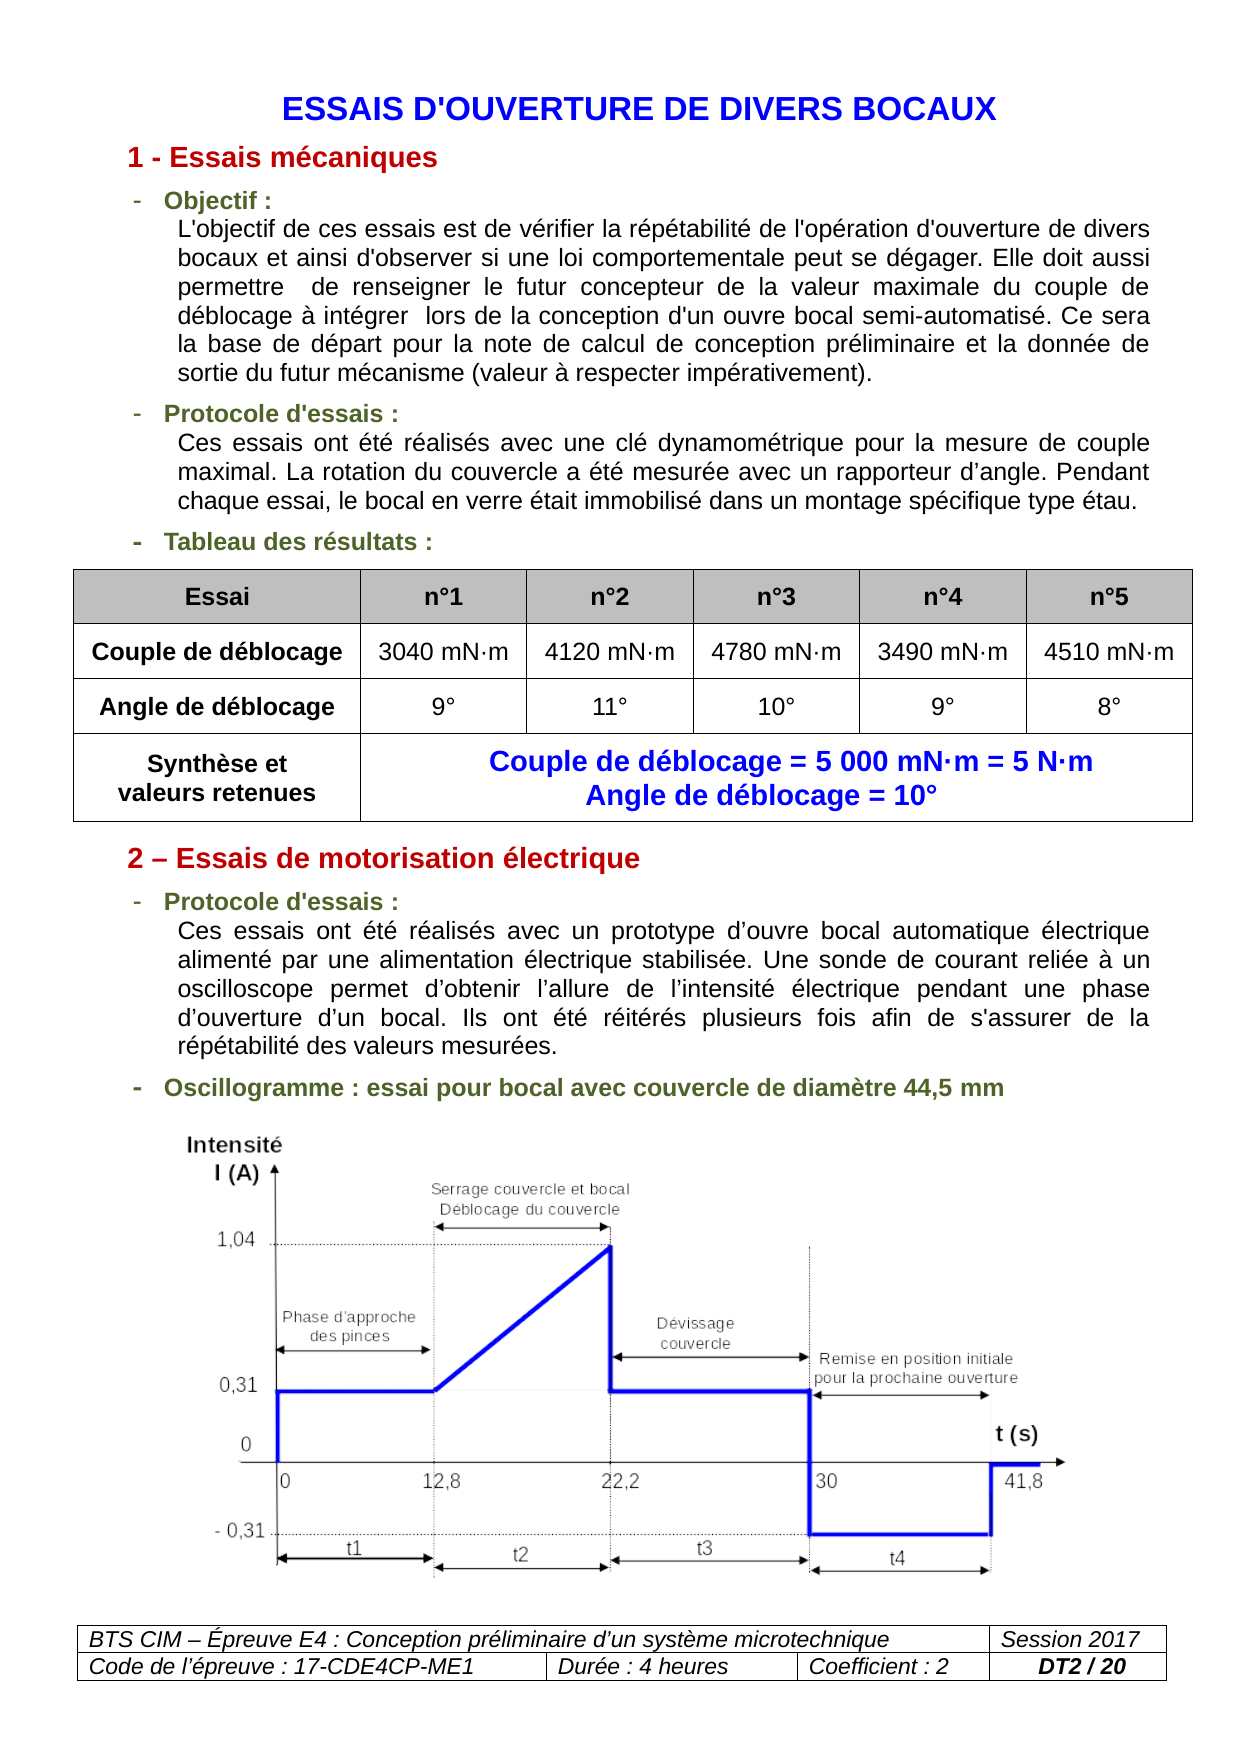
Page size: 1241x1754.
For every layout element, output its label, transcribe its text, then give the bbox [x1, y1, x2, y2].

table_header n°5 [1027, 570, 1192, 623]
table_header n°2 [527, 570, 693, 623]
list Tableau des résultats : [59, 527, 1152, 556]
table_cell 4120 mN·m [527, 624, 693, 678]
text 2 – Essais de motorisation électrique [89, 841, 1152, 875]
table_cell 8° [1027, 679, 1192, 733]
table_header Essai [74, 570, 360, 623]
table_cell Angle de déblocage [74, 679, 360, 733]
text L'objectif de ces essais est de vérifier la répétabilité de l'opération d'ouverture de divers bocaux et ainsi d'observer si une loi comportementale peut se dégager. Elle doit aussi permettre de renseigner le futur concepteur de la valeur maximale du couple de déblocage à intégrer lors de la conception d'un ouvre bocal semi-automatisé. Ce sera la base de départ pour la note de calcul de conception préliminaire et la donnée de sortie du futur mécanisme (valeur à respecter impérativement). [177, 214, 1152, 387]
table_cell 9° [860, 679, 1026, 733]
table_cell 11° [527, 679, 693, 733]
table_cell Couple de déblocage [74, 624, 360, 678]
table_cell 9° [361, 679, 526, 733]
text Ces essais ont été réalisés avec une clé dynamométrique pour la mesure de couple maximal. La rotation du couvercle a été mesurée avec un rapporteur d’angle. Pendant chaque essai, le bocal en verre était immobilisé dans un montage spécifique type étau. [177, 428, 1152, 514]
table_cell Couple de déblocage = 5 000 mN·m = 5 N·m Angle de déblocage = 10° [361, 734, 1192, 821]
list Oscillogramme : essai pour bocal avec couvercle de diamètre 44,5 mm [59, 1072, 1152, 1101]
text Ces essais ont été réalisés avec un prototype d’ouvre bocal automatique électrique alimenté par une alimentation électrique stabilisée. Une sonde de courant reliée à un oscilloscope permet d’obtenir l’allure de l’intensité électrique pendant une phase d’ouverture d’un bocal. Ils ont été réitérés plusieurs fois afin de s'assurer de la répétabilité des valeurs mesurées. [177, 916, 1152, 1060]
table_cell 4780 mN·m [694, 624, 859, 678]
table_header n°3 [694, 570, 859, 623]
list Objectif : [59, 186, 1152, 214]
table_cell 4510 mN·m [1027, 624, 1192, 678]
list Protocole d'essais : [59, 399, 1152, 428]
text Essais d'ouverture de divers bocaux [89, 89, 1152, 127]
table_cell 3490 mN·m [860, 624, 1026, 678]
table_cell 3040 mN·m [361, 624, 526, 678]
text 1 - Essais mécaniques [89, 139, 1152, 173]
table_cell Synthèse et valeurs retenues [74, 734, 360, 821]
table_header n°4 [860, 570, 1026, 623]
table_header n°1 [361, 570, 526, 623]
list Protocole d'essais : [59, 887, 1152, 916]
table_cell 10° [694, 679, 859, 733]
